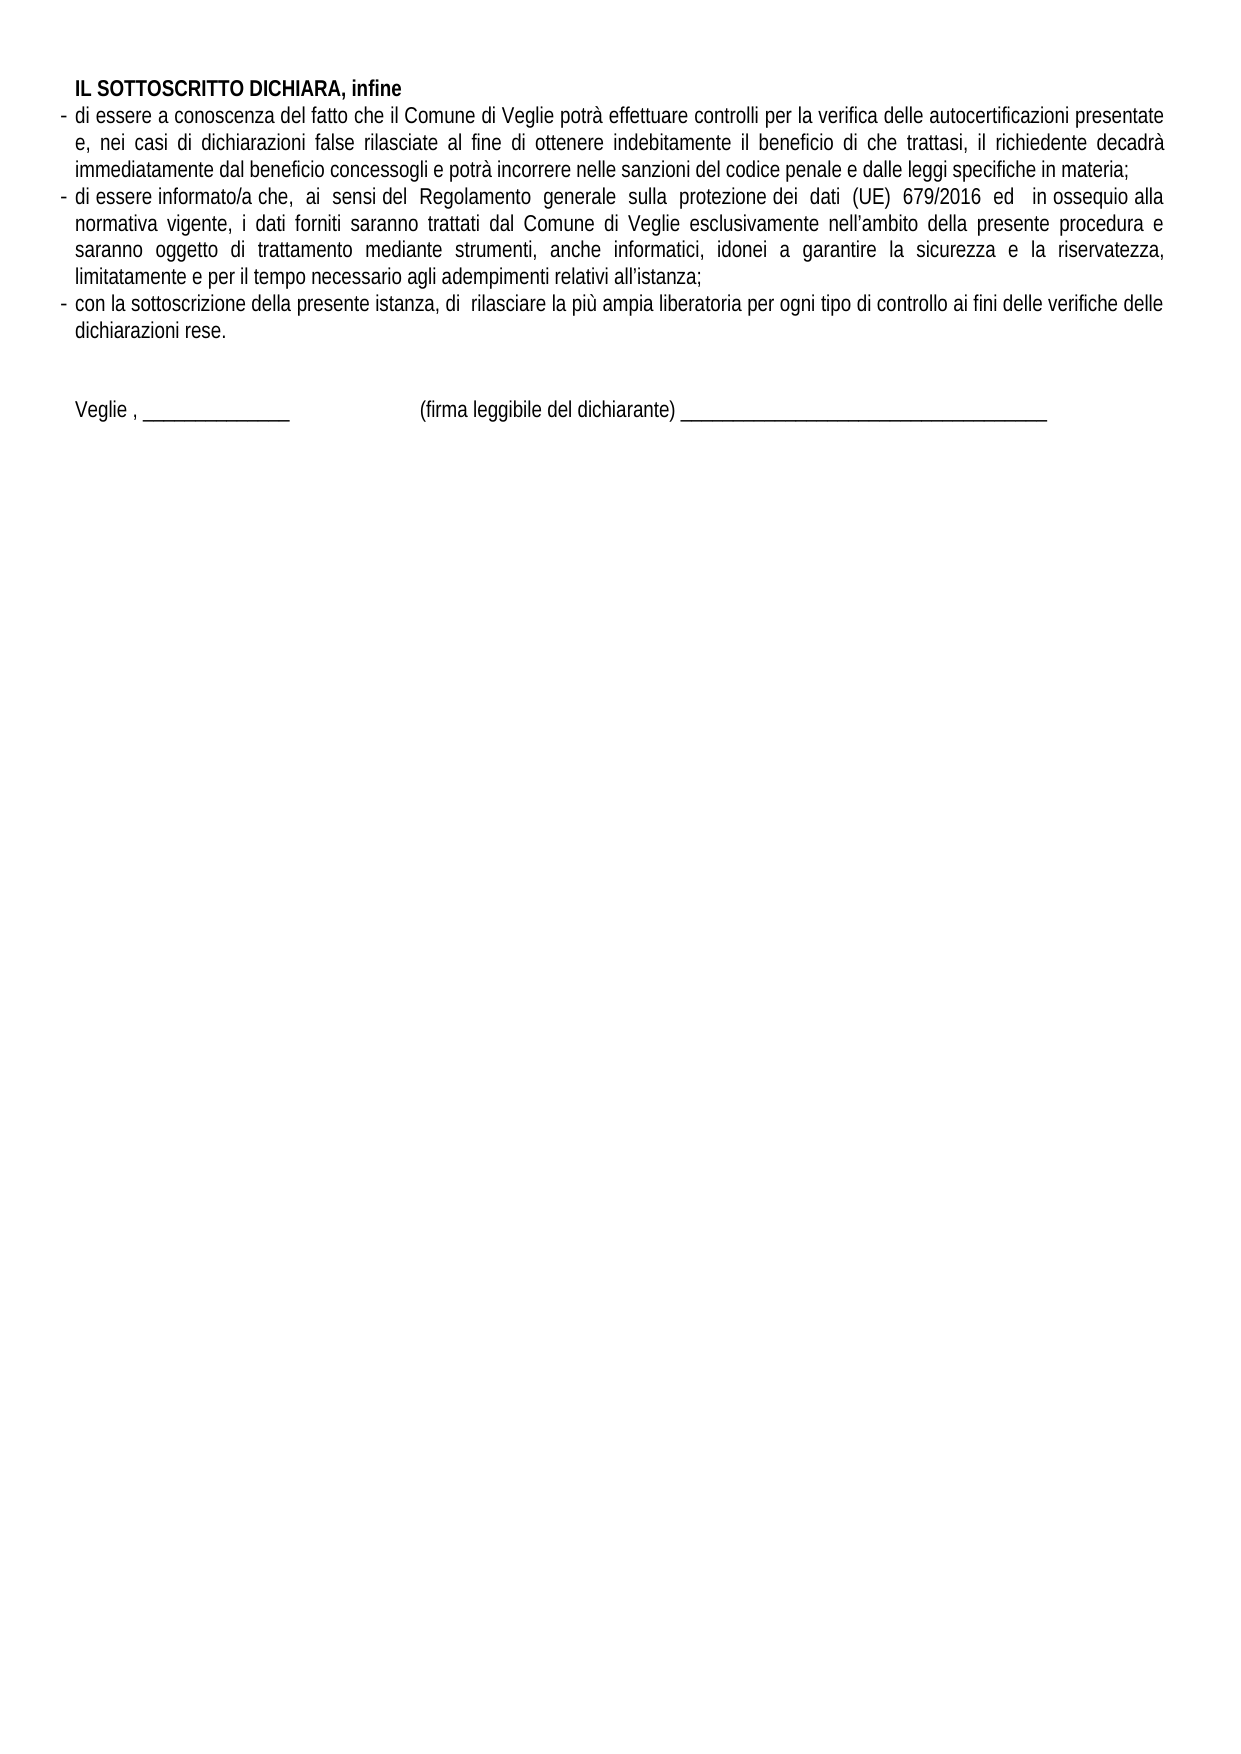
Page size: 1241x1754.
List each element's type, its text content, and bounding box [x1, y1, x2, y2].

list di essere informato/a che, ai sensi del Regolamento generale sulla protezione dei dati (UE) 679/2016 ed in ossequio alla normativa vigente, i dati forniti saranno trattati dal Comune di Veglie esclusivamente nell’ambito della presente procedura e saranno oggetto di trattamento mediante strumenti, anche informatici, idonei a garantire la sicurezza e la riservatezza, limitatamente e per il tempo necessario agli adempimenti relativi all’istanza; [60, 182, 1165, 289]
list con la sottoscrizione della presente istanza, di rilasciare la più ampia liberatoria per ogni tipo di controllo ai fini delle verifiche delle dichiarazioni rese. [60, 289, 1165, 343]
text IL SOTTOSCRITTO DICHIARA, infine [75, 75, 1165, 101]
text Veglie , ______________ (firma leggibile del dichiarante) ___________________________________ [75, 396, 1165, 423]
list di essere a conoscenza del fatto che il Comune di Veglie potrà effettuare controlli per la verifica delle autocertificazioni presentate e, nei casi di dichiarazioni false rilasciate al fine di ottenere indebitamente il beneficio di che trattasi, il richiedente decadrà immediatamente dal beneficio concessogli e potrà incorrere nelle sanzioni del codice penale e dalle leggi specifiche in materia; [60, 101, 1165, 182]
